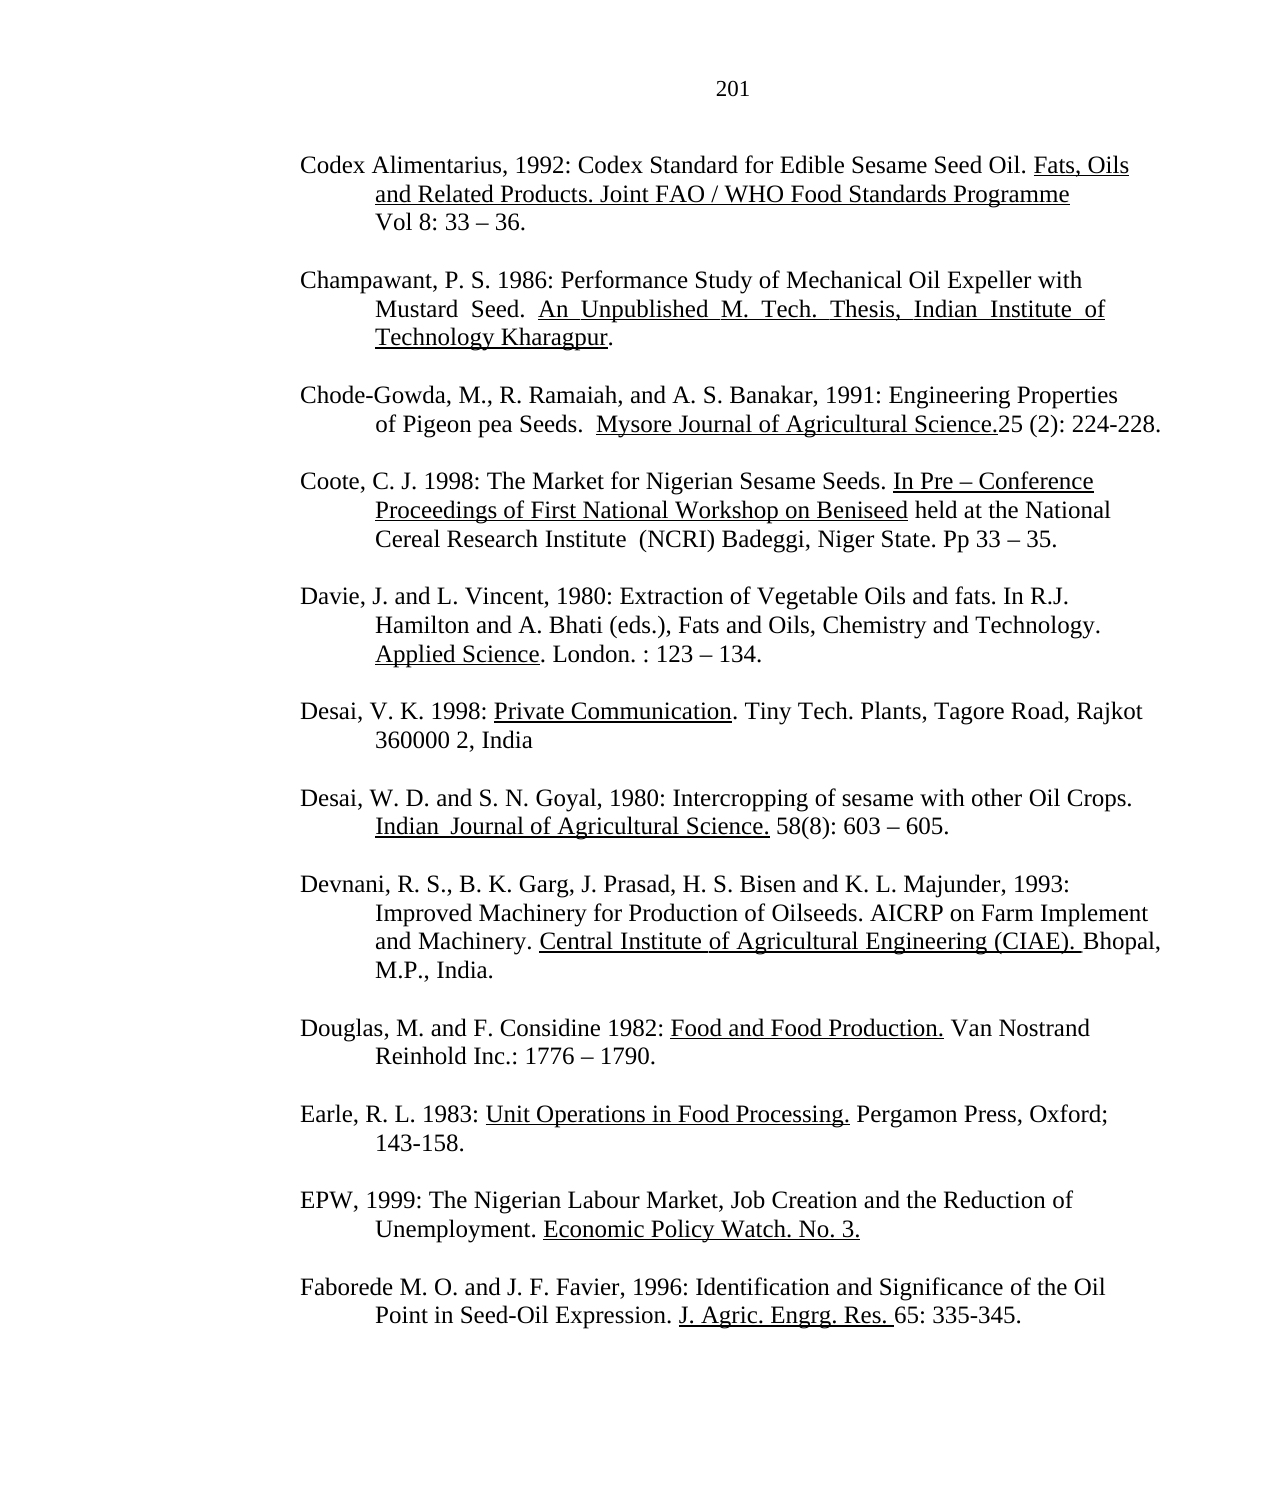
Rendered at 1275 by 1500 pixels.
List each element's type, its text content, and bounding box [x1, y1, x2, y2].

text Devnani, R. S., B. K. Garg, J. Prasad, H. S. Bisen and K. L. Majunder, 1993: Improved Machinery for Production of Oilseeds. AICRP on Farm Implement and Machinery. Central Institute of Agricultural Engineering (CIAE). Bhopal, M.P., India. [300, 869, 1163, 984]
text Indian Journal of Agricultural Science. 58(8): 603 – 605. [275, 811, 1049, 840]
text Desai, W. D. and S. N. Goyal, 1980: Intercropping of sesame with other Oil Crops. [157, 783, 1275, 811]
text of Pigeon pea Seeds. Mysore Journal of Agricultural Science.25 (2): 224-228. [261, 409, 1275, 437]
text Vol 8: 33 – 36. [375, 207, 1275, 236]
text Davie, J. and L. Vincent, 1980: Extraction of Vegetable Oils and fats. In R.J. Hamilton and A. Bhati (eds.), Fats and Oils, Chemistry and Technology. Applied Science. London. : 123 – 134. [300, 581, 1101, 667]
text Chode-Gowda, M., R. Ramaiah, and A. S. Banakar, 1991: Engineering Properties [169, 380, 1248, 409]
text Champawant, P. S. 1986: Performance Study of Mechanical Oil Expeller with Mustard Seed. An Unpublished M. Tech. Thesis, Indian Institute of Technology Kharagpur. [300, 265, 1163, 351]
text EPW, 1999: The Nigerian Labour Market, Job Creation and the Reduction of Unemployment. Economic Policy Watch. No. 3. [300, 1185, 1074, 1243]
text Coote, C. J. 1998: The Market for Nigerian Sesame Seeds. In Pre – Conference Proceedings of First National Workshop on Beniseed held at the National Cereal Research Institute (NCRI) Badeggi, Niger State. Pp 33 – 35. [300, 466, 1113, 552]
text Faborede M. O. and J. F. Favier, 1996: Identification and Significance of the Oil Point in Seed-Oil Expression. J. Agric. Engrg. Res. 65: 335-345. [300, 1272, 1106, 1329]
text Douglas, M. and F. Considine 1982: Food and Food Production. Van Nostrand Reinhold Inc.: 1776 – 1790. [300, 1013, 1091, 1070]
text Earle, R. L. 1983: Unit Operations in Food Processing. Pergamon Press, Oxford; 143-158. [300, 1099, 1109, 1156]
text Desai, V. K. 1998: Private Communication. Tiny Tech. Plants, Tagore Road, Rajkot 360000 2, India [300, 696, 1145, 754]
text Codex Alimentarius, 1992: Codex Standard for Edible Sesame Seed Oil. Fats, Oils and Related Products. Joint FAO / WHO Food Standards Programme [300, 150, 1131, 207]
